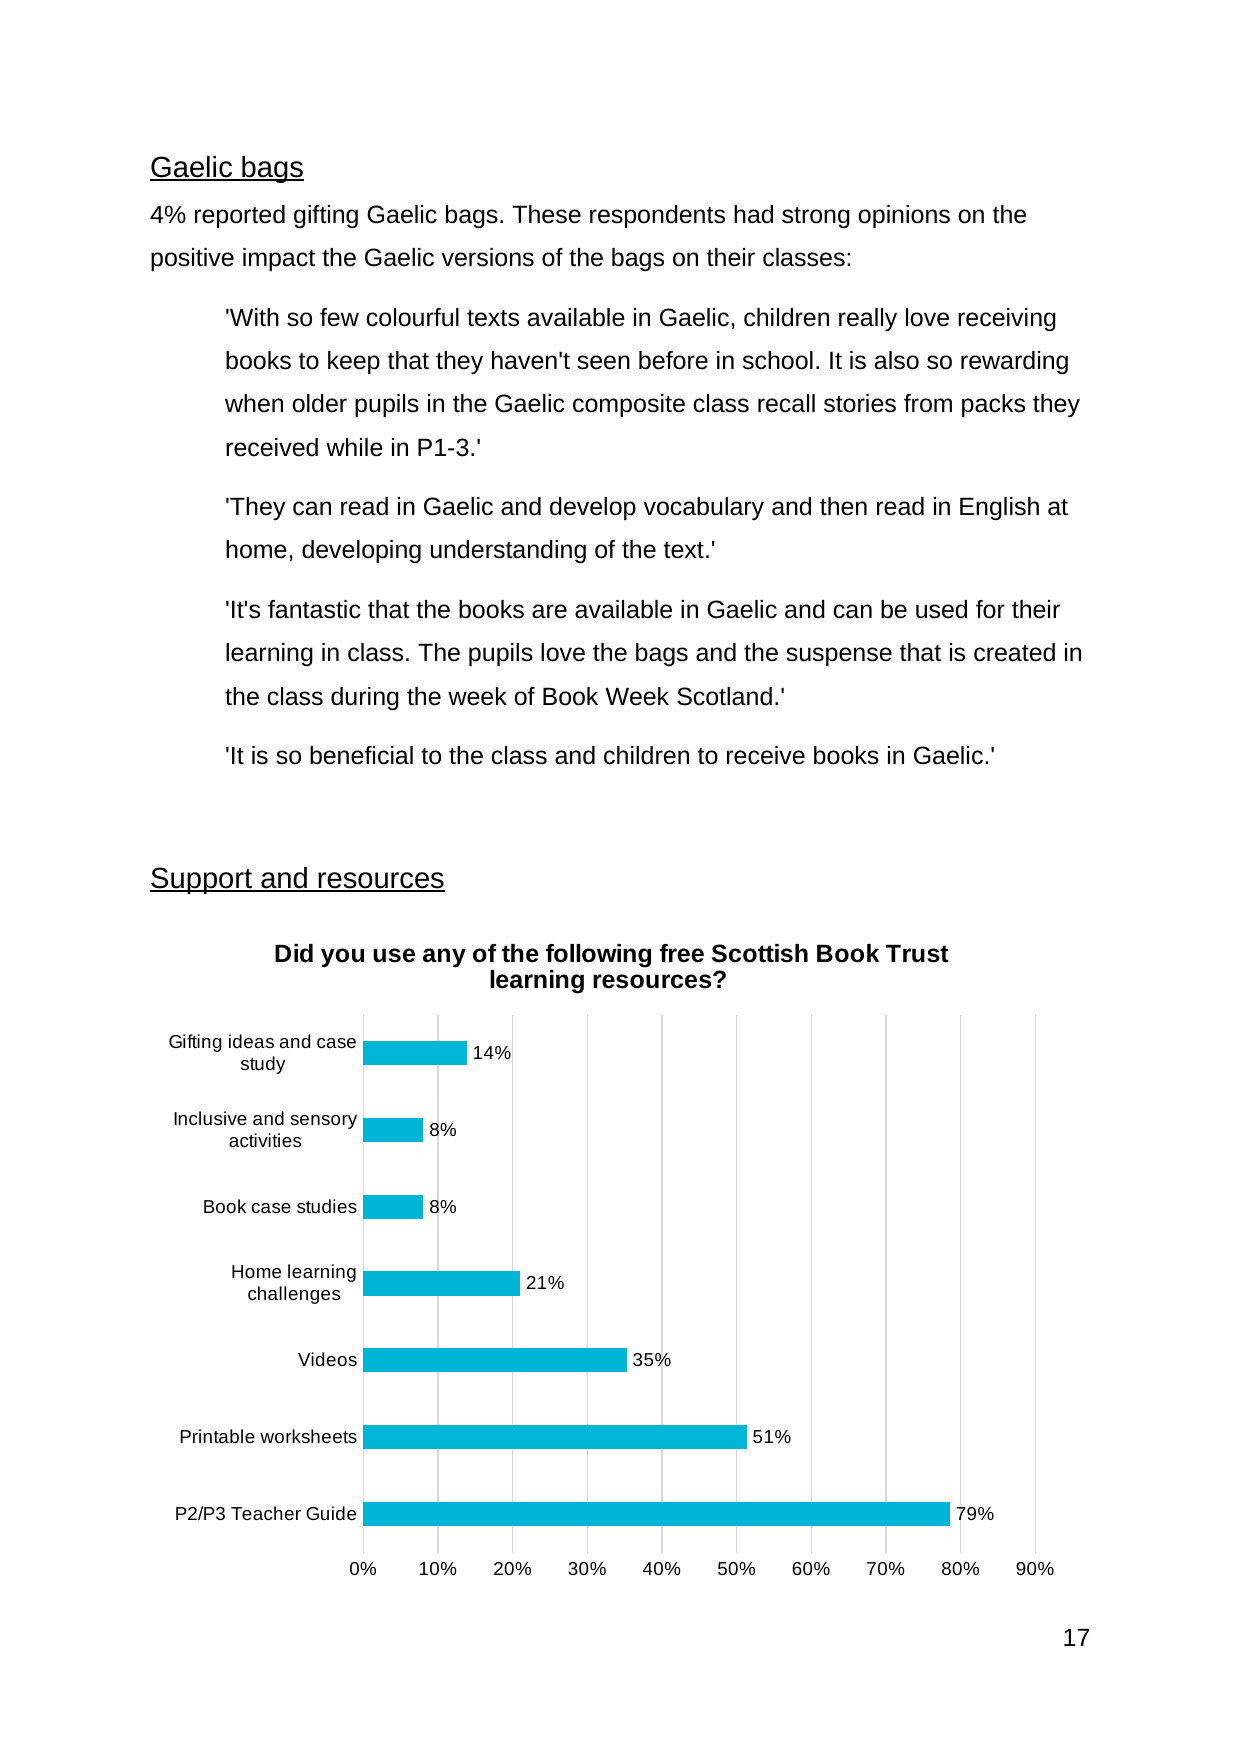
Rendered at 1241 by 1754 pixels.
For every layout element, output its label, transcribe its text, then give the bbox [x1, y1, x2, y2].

list 'It's fantastic that the books are available in Gaelic and can be used for their learning in class. The pupils love the bags and the suspense that is created in the class during the week of Book Week Scotland.' [225, 595, 1090, 710]
list 'With so few colourful texts available in Gaelic, children really love receiving books to keep that they haven't seen before in school. It is also so rewarding when older pupils in the Gaelic composite class recall stories from packs they received while in P1-3.' [225, 303, 1090, 461]
list 'They can read in Gaelic and develop vocabulary and then read in English at home, developing understanding of the text.' [225, 492, 1090, 564]
text 4% reported gifting Gaelic bags. These respondents had strong opinions on the positive impact the Gaelic versions of the bags on their classes: [150, 200, 1090, 272]
subtitle Gaelic bags [150, 150, 1090, 183]
list 'It is so beneficial to the class and children to receive books in Gaelic.' [225, 741, 1090, 770]
subtitle Support and resources [150, 861, 1090, 894]
